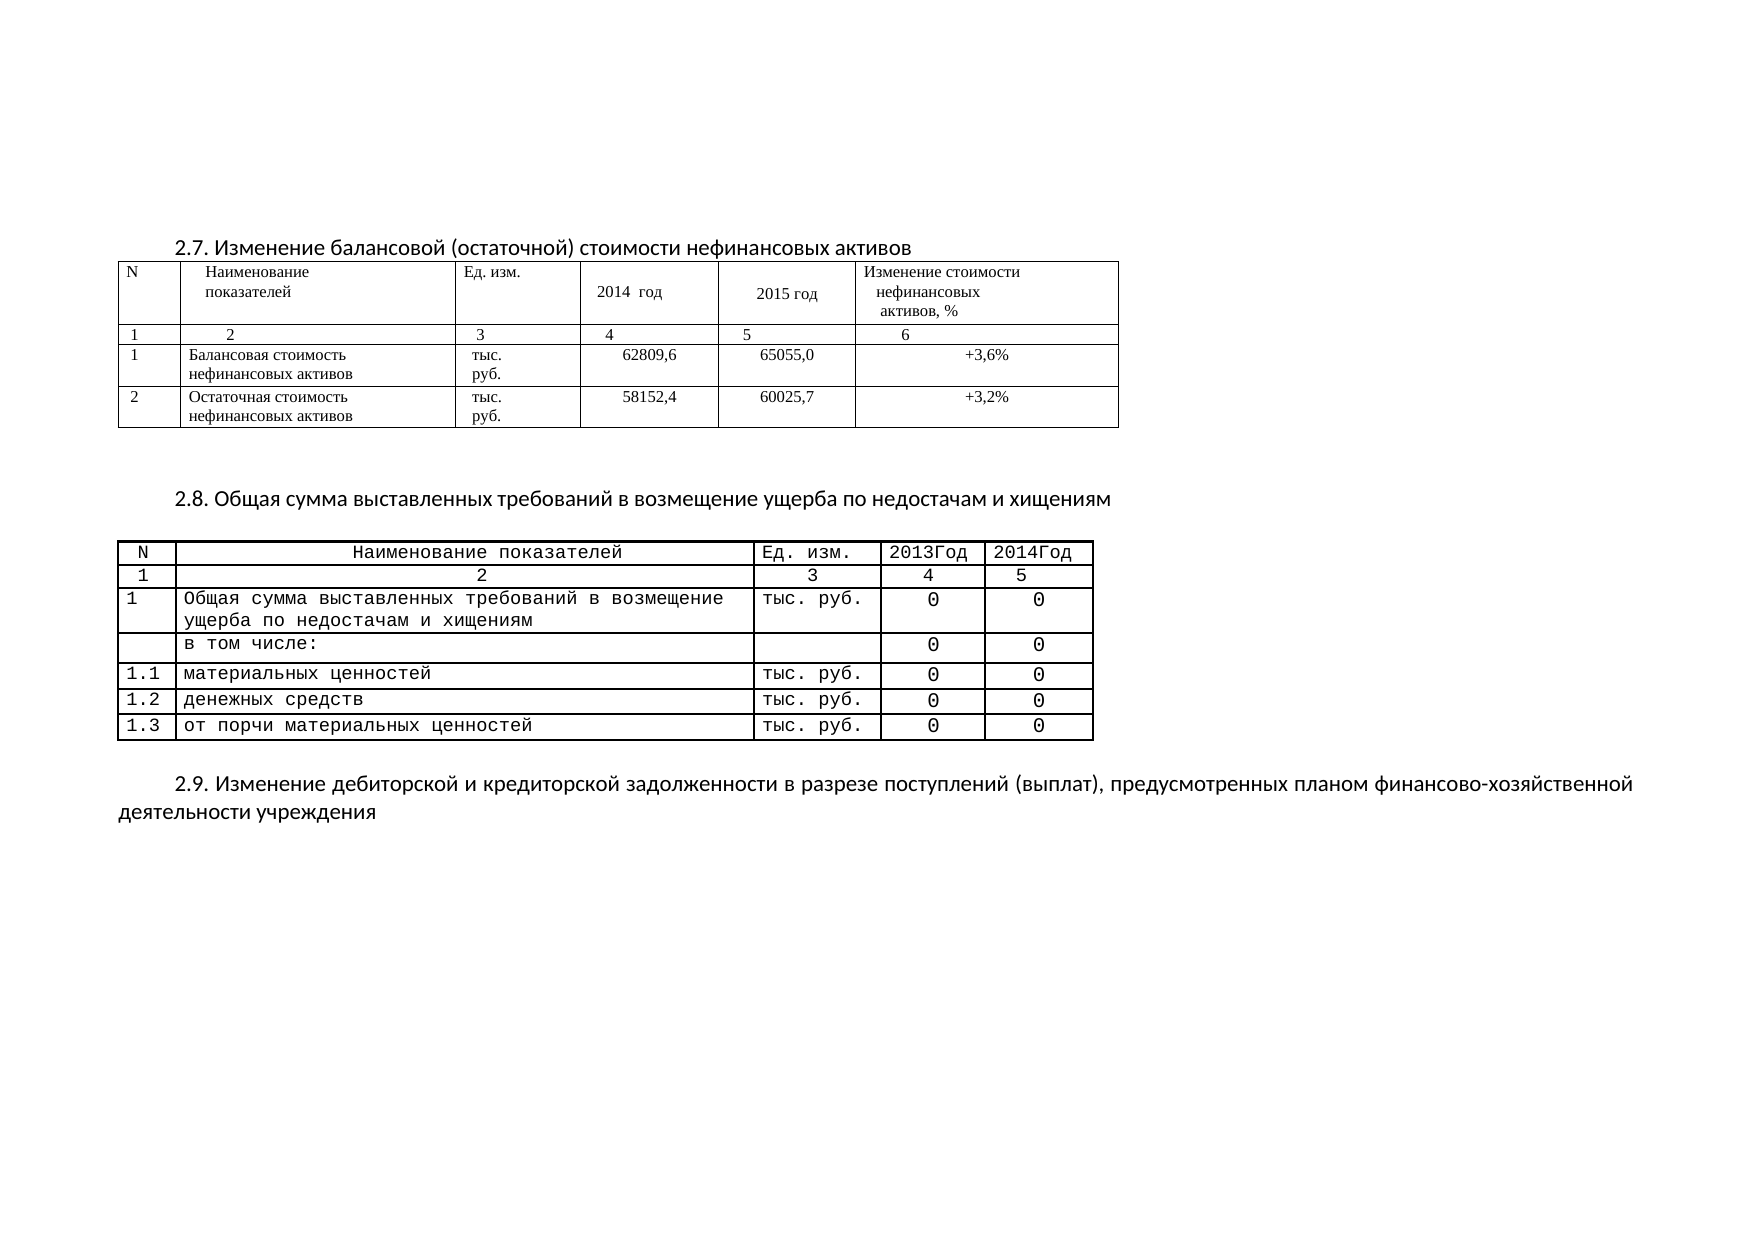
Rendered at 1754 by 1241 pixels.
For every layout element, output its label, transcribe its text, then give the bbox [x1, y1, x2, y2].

table_cell от порчи материальных ценностей [177, 715, 753, 739]
table_cell 65055,0 [719, 345, 855, 386]
table_cell 2 [177, 566, 753, 587]
table_cell 0 [882, 589, 984, 632]
table_cell в том числе: [177, 634, 753, 662]
table_cell 0 [986, 690, 1092, 713]
table_cell 5 [719, 325, 855, 344]
table_cell 58152,4 [581, 387, 718, 427]
table_header N [119, 543, 175, 564]
table_cell 0 [986, 664, 1092, 687]
table_cell 0 [882, 715, 984, 739]
table_cell 3 [456, 325, 580, 344]
table_header 2013Год [882, 543, 984, 564]
table_cell Остаточная стоимость нефинансовых активов [181, 387, 455, 427]
table_header 2014Год [986, 543, 1092, 564]
table_cell тыс. руб. [456, 345, 580, 386]
table_header N [119, 262, 180, 324]
table_cell [119, 634, 175, 662]
text 2.7. Изменение балансовой (остаточной) стоимости нефинансовых активов [118, 233, 1636, 261]
table_cell 1.2 [119, 690, 175, 713]
table_header Ед. изм. [456, 262, 580, 324]
table_cell 6 [856, 325, 1118, 344]
table_cell тыс. руб. [755, 589, 880, 632]
table_cell тыс. руб. [456, 387, 580, 427]
table_cell 1.1 [119, 664, 175, 687]
table_cell Общая сумма выставленных требований в возмещение ущерба по недостачам и хищениям [177, 589, 753, 632]
table_cell 0 [882, 690, 984, 713]
table_header Ед. изм. [755, 543, 880, 564]
table_cell +3,6% [856, 345, 1118, 386]
table_cell +3,2% [856, 387, 1118, 427]
table_cell тыс. руб. [755, 715, 880, 739]
table_cell тыс. руб. [755, 690, 880, 713]
table_cell [755, 634, 880, 662]
text 2.9. Изменение дебиторской и кредиторской задолженности в разрезе поступлений (выплат), предусмотренных планом финансово-хозяйственной деятельности учреждения [118, 769, 1636, 825]
table_cell 5 [986, 566, 1092, 587]
table_cell 4 [581, 325, 718, 344]
table_cell 0 [882, 664, 984, 687]
table_header Изменение стоимости нефинансовых активов, % [856, 262, 1118, 324]
table_cell 2 [119, 387, 180, 427]
table_cell 62809,6 [581, 345, 718, 386]
table_cell 60025,7 [719, 387, 855, 427]
table_cell 2 [181, 325, 455, 344]
table_cell 3 [755, 566, 880, 587]
table_cell 1 [119, 325, 180, 344]
table_header 2014 год [581, 262, 718, 324]
table_cell 1 [119, 589, 175, 632]
table_cell 0 [882, 634, 984, 662]
table_cell Балансовая стоимость нефинансовых активов [181, 345, 455, 386]
table_cell 0 [986, 715, 1092, 739]
table_cell 4 [882, 566, 984, 587]
table_header Наименование показателей [181, 262, 455, 324]
table_cell 0 [986, 634, 1092, 662]
table_cell тыс. руб. [755, 664, 880, 687]
table_header Наименование показателей [177, 543, 753, 564]
table_header 2015 год [719, 262, 855, 324]
table_cell 1.3 [119, 715, 175, 739]
text 2.8. Общая сумма выставленных требований в возмещение ущерба по недостачам и хищениям [118, 484, 1636, 512]
table_cell материальных ценностей [177, 664, 753, 687]
table_cell 0 [986, 589, 1092, 632]
table_cell 1 [119, 345, 180, 386]
table_cell 1 [119, 566, 175, 587]
table_cell денежных средств [177, 690, 753, 713]
